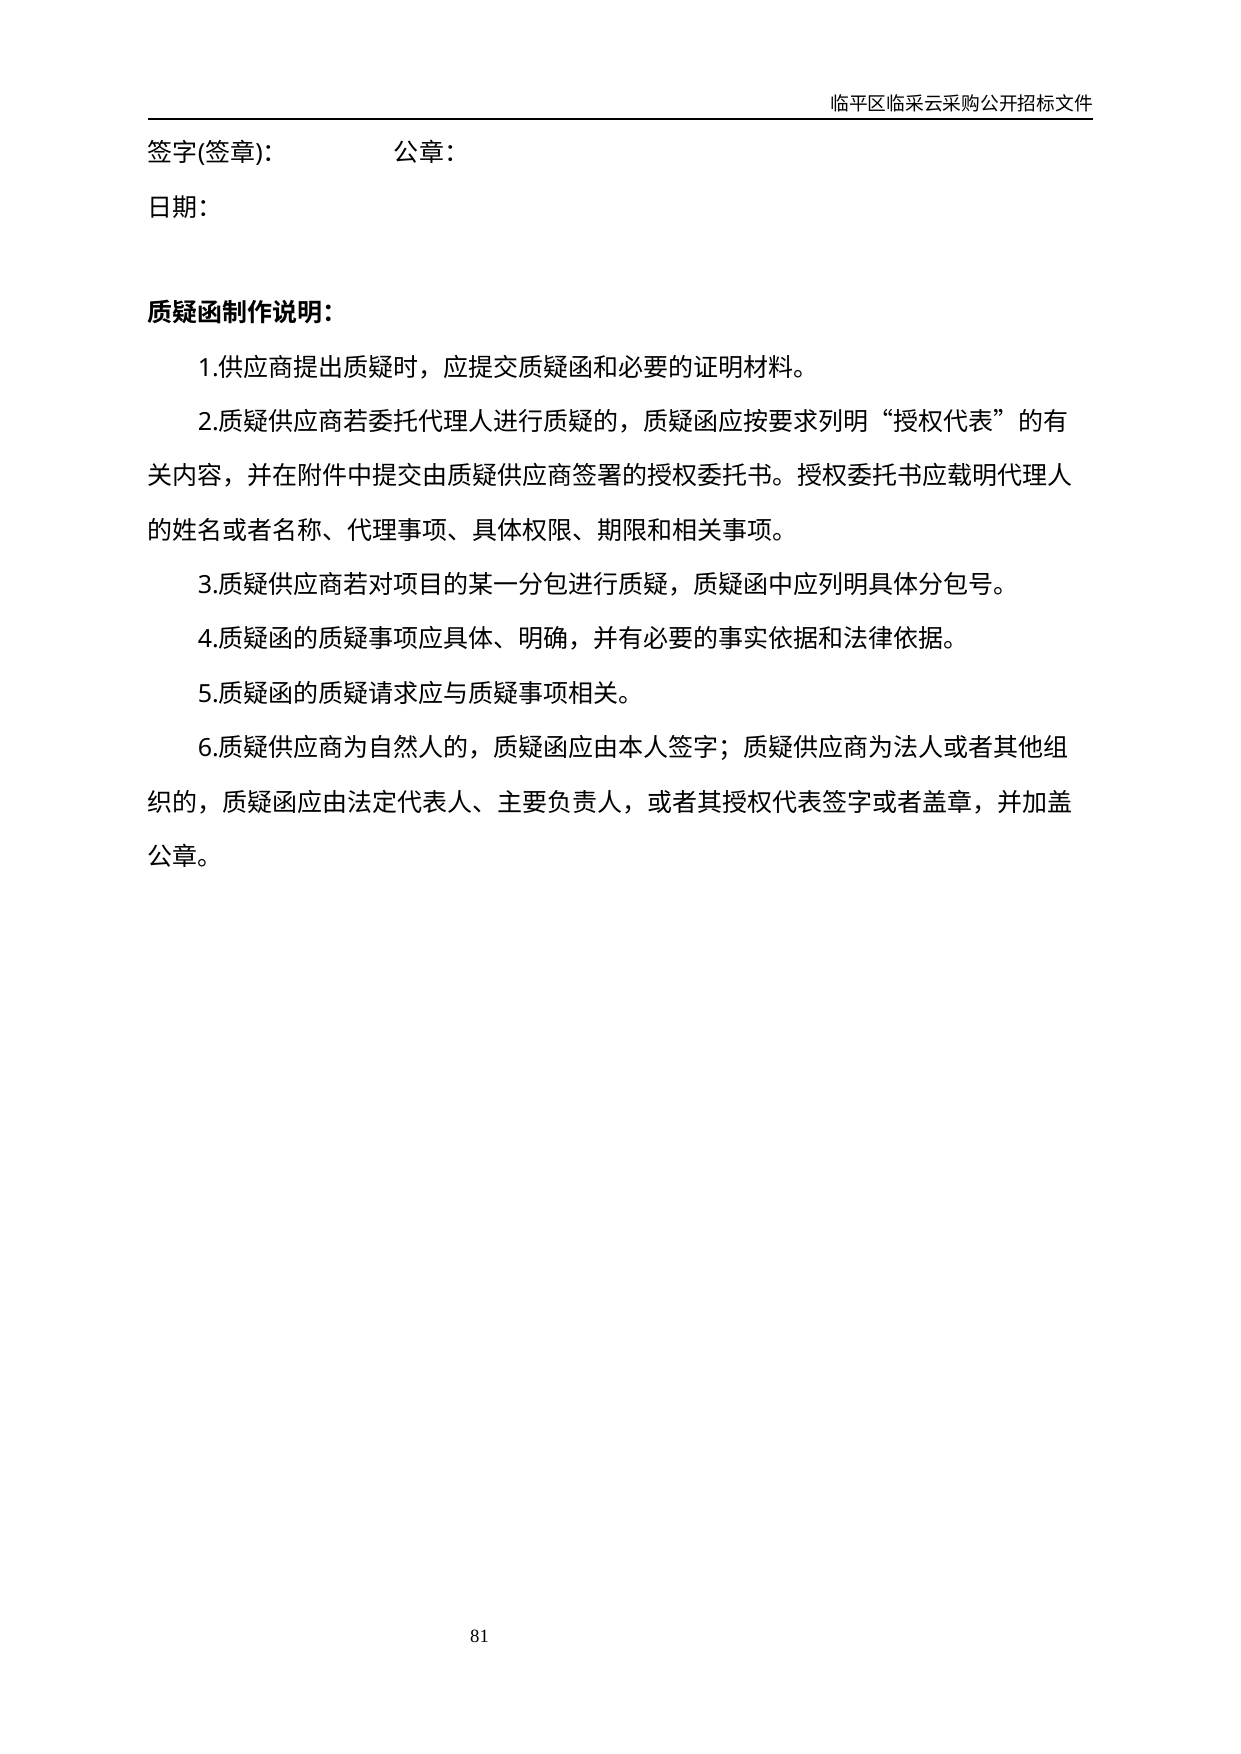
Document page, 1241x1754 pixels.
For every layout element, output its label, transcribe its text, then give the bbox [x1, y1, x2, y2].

text 签字(签章)： 公章： [148, 133, 1093, 169]
text 质疑函制作说明： [148, 293, 1093, 329]
text 2.质疑供应商若委托代理人进行质疑的，质疑函应按要求列明“授权代表”的有关内容，并在附件中提交由质疑供应商签署的授权委托书。授权委托书应载明代理人的姓名或者名称、代理事项、具体权限、期限和相关事项。 [148, 401, 1093, 546]
text 4.质疑函的质疑事项应具体、明确，并有必要的事实依据和法律依据。 [148, 619, 1093, 655]
text 5.质疑函的质疑请求应与质疑事项相关。 [148, 673, 1093, 709]
text 1.供应商提出质疑时，应提交质疑函和必要的证明材料。 [148, 347, 1093, 383]
text 6.质疑供应商为自然人的，质疑函应由本人签字；质疑供应商为法人或者其他组织的，质疑函应由法定代表人、主要负责人，或者其授权代表签字或者盖章，并加盖公章。 [148, 728, 1093, 873]
text 3.质疑供应商若对项目的某一分包进行质疑，质疑函中应列明具体分包号。 [148, 564, 1093, 601]
text 日期： [148, 187, 1093, 223]
